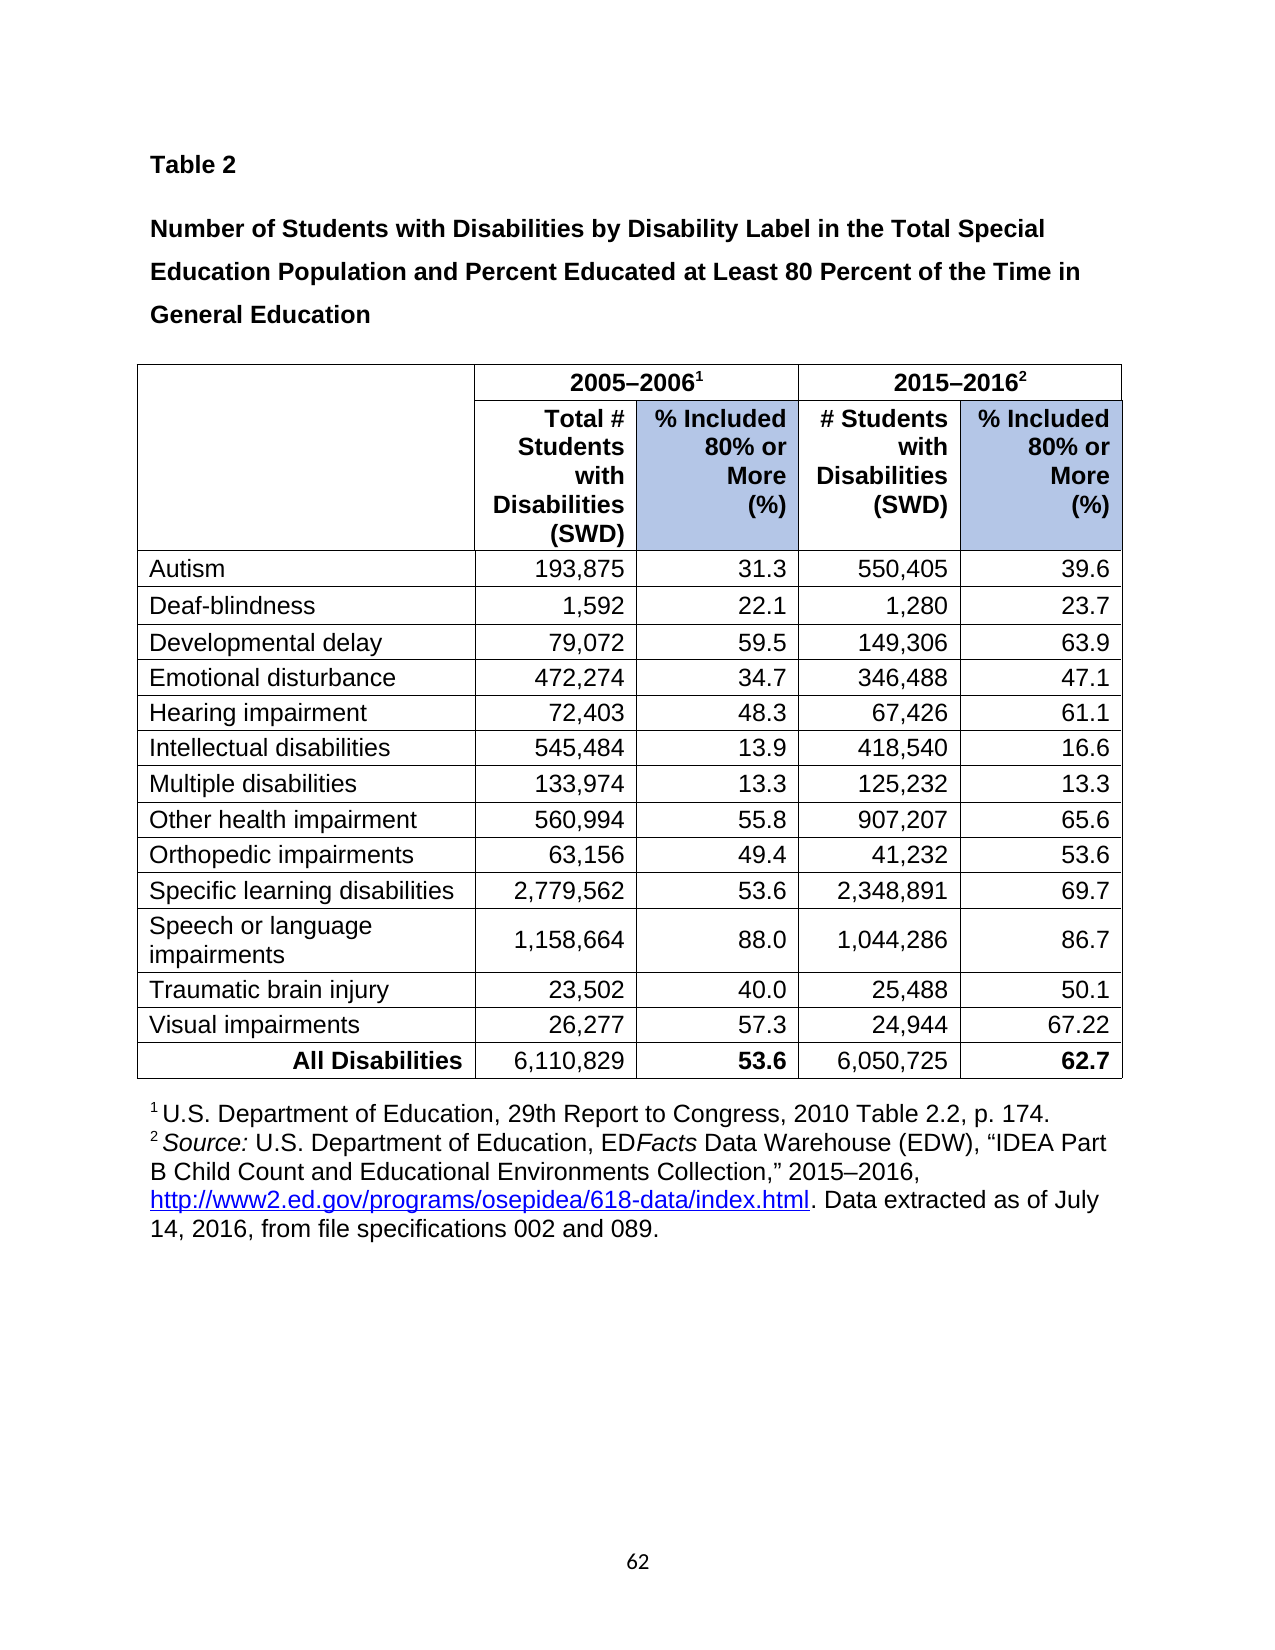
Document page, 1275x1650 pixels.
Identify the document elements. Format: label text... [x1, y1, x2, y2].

text 2 Source: U.S. Department of Education, EDFacts Data Warehouse (EDW), “IDEA Part B Child Count and Educational Environments Collection,” 2015–2016, http://www2.ed.gov/programs/osepidea/618-data/index.html. Data extracted as of July 14, 2016, from file specifications 002 and 089. [150, 1128, 1125, 1243]
table_cell 193,875 [476, 551, 636, 586]
table_cell 53.6 [637, 873, 798, 908]
table_cell Total # Students with Disabilities (SWD) [475, 401, 636, 550]
table_cell 22.1 [637, 587, 798, 624]
table_cell 61.1 [961, 695, 1122, 730]
table_cell Other health impairment [138, 803, 475, 837]
table_cell 69.7 [961, 872, 1122, 908]
table_cell # Students with Disabilities (SWD) [799, 401, 960, 550]
table_cell Speech or language impairments [138, 909, 475, 972]
table_cell 63.9 [961, 624, 1122, 659]
table_cell 13.3 [637, 766, 798, 802]
table_cell 48.3 [637, 696, 798, 730]
table_cell 418,540 [799, 731, 960, 765]
table_cell 65.6 [961, 802, 1122, 837]
table_cell Deaf-blindness [138, 587, 475, 624]
table_cell 88.0 [637, 909, 798, 972]
table_header [138, 365, 474, 550]
table_cell Developmental delay [138, 625, 475, 659]
table_cell Intellectual disabilities [138, 731, 475, 765]
table_cell 40.0 [637, 973, 798, 1007]
table_cell 57.3 [637, 1008, 798, 1042]
table_cell 6,050,725 [799, 1043, 960, 1078]
table_cell 2,779,562 [476, 873, 636, 908]
table_cell 1,280 [799, 587, 960, 624]
table_cell 67.22 [961, 1007, 1122, 1042]
table_cell 1,592 [476, 587, 636, 624]
table_cell Specific learning disabilities [138, 873, 475, 908]
table_cell 72,403 [476, 696, 636, 730]
table_cell 472,274 [476, 660, 636, 694]
table_cell 149,306 [799, 625, 960, 659]
text 1 U.S. Department of Education, 29th Report to Congress, 2010 Table 2.2, p. 174. [150, 1099, 1125, 1128]
table_cell 50.1 [961, 972, 1122, 1007]
table_cell 13.9 [637, 731, 798, 765]
table_cell 49.4 [637, 838, 798, 872]
table_cell 23.7 [961, 586, 1122, 624]
table_cell 26,277 [476, 1008, 636, 1042]
table_cell Hearing impairment [138, 696, 475, 730]
table_cell 63,156 [476, 838, 636, 872]
table_cell Autism [138, 551, 475, 586]
table_cell 346,488 [799, 660, 960, 694]
table_cell 133,974 [476, 766, 636, 802]
table_cell % Included 80% or More (%) [637, 401, 798, 550]
table_cell 25,488 [799, 973, 960, 1007]
table_cell 1,044,286 [799, 909, 960, 972]
table_cell 55.8 [637, 803, 798, 837]
table_cell 79,072 [476, 625, 636, 659]
table_cell Visual impairments [138, 1008, 475, 1042]
table_cell All Disabilities [138, 1043, 475, 1078]
table_cell 545,484 [476, 731, 636, 765]
table_cell 53.6 [961, 837, 1122, 872]
table_cell 550,405 [799, 551, 960, 586]
table_cell 86.7 [961, 908, 1122, 972]
table_header 2015–20162 [799, 365, 1121, 400]
table_cell 907,207 [799, 803, 960, 837]
table_header 2005–20061 [475, 365, 798, 400]
table_cell 62.7 [961, 1042, 1122, 1078]
table_cell 39.6 [961, 550, 1122, 586]
table_cell % Included 80% or More (%) [961, 401, 1122, 550]
table_cell 59.5 [637, 625, 798, 659]
table_cell 2,348,891 [799, 873, 960, 908]
table_cell Orthopedic impairments [138, 838, 475, 872]
text Table 2 [150, 150, 1125, 179]
table_cell Traumatic brain injury [138, 973, 475, 1007]
table_cell 53.6 [637, 1043, 798, 1078]
table_cell Multiple disabilities [138, 766, 475, 802]
table_cell 13.3 [961, 765, 1122, 802]
table_cell 24,944 [799, 1008, 960, 1042]
table_cell 16.6 [961, 730, 1122, 765]
table_cell 41,232 [799, 838, 960, 872]
table_cell 47.1 [961, 659, 1122, 694]
table_cell 31.3 [637, 551, 798, 586]
table_cell 6,110,829 [476, 1043, 636, 1078]
table_cell 67,426 [799, 696, 960, 730]
table_cell 23,502 [476, 973, 636, 1007]
table_cell 125,232 [799, 766, 960, 802]
text Number of Students with Disabilities by Disability Label in the Total Special Education Population and Percent Educated at Least 80 Percent of the Time in General Education [150, 214, 1125, 329]
table_cell Emotional disturbance [138, 660, 475, 694]
table_cell 560,994 [476, 803, 636, 837]
table_cell 1,158,664 [476, 909, 636, 972]
table_cell 34.7 [637, 660, 798, 694]
